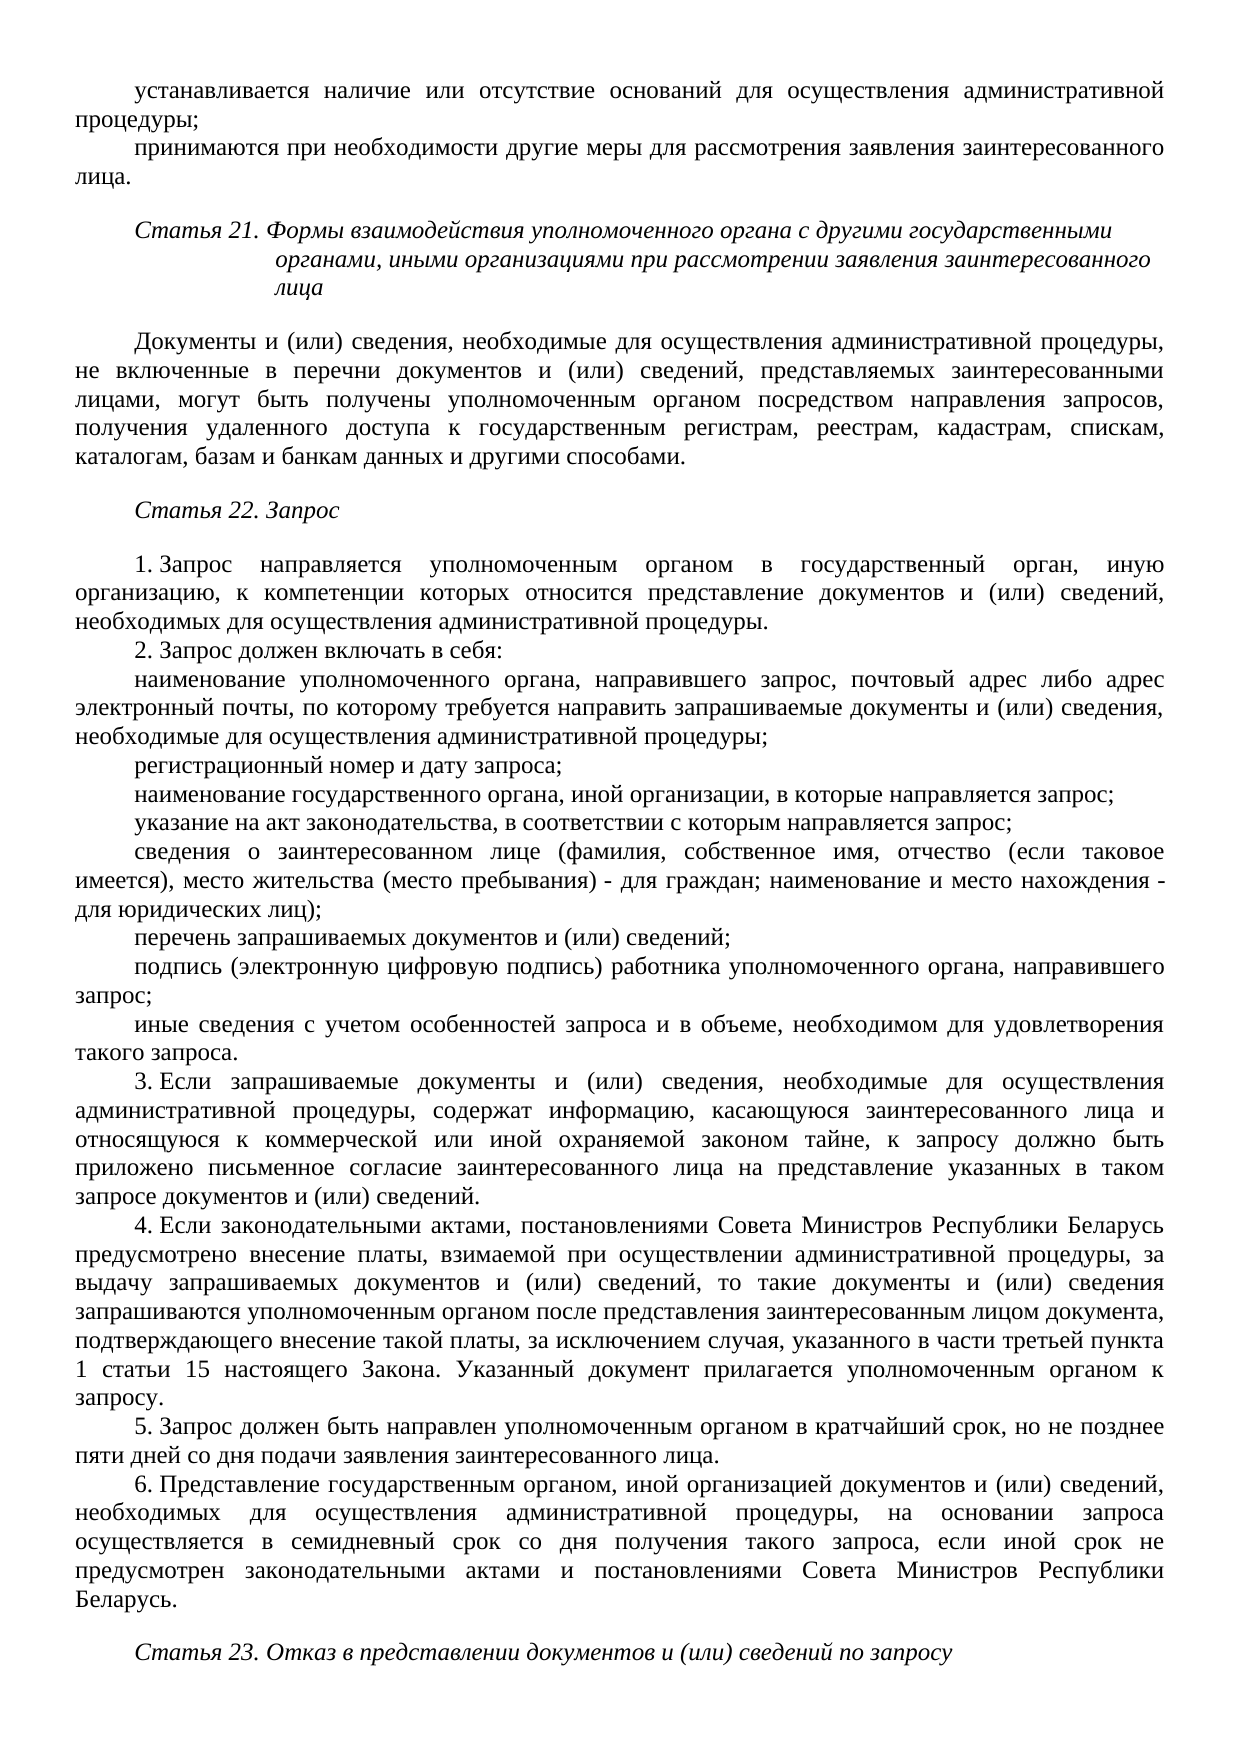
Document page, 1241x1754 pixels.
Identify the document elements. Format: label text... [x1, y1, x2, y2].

text 3. Если запрашиваемые документы и (или) сведения, необходимые для осуществления административной процедуры, содержат информацию, касающуюся заинтересованного лица и относящуюся к коммерческой или иной охраняемой законом тайне, к запросу должно быть приложено письменное согласие заинтересованного лица на представление указанных в таком запросе документов и (или) сведений. [75, 1066, 1165, 1210]
text Статья 23. Отказ в представлении документов и (или) сведений по запросу [134, 1637, 1165, 1666]
text 6. Представление государственным органом, иной организацией документов и (или) сведений, необходимых для осуществления административной процедуры, на основании запроса осуществляется в семидневный срок со дня получения такого запроса, если иной срок не предусмотрен законодательными актами и постановлениями Совета Министров Республики Беларусь. [75, 1469, 1165, 1612]
text подпись (электронную цифровую подпись) работника уполномоченного органа, направившего запрос; [75, 951, 1165, 1009]
text регистрационный номер и дату запроса; [75, 750, 1165, 779]
text Статья 21. Формы взаимодействия уполномоченного органа с другими государственными органами, иными организациями при рассмотрении заявления заинтересованного лица [134, 215, 1165, 301]
text 4. Если законодательными актами, постановлениями Совета Министров Республики Беларусь предусмотрено внесение платы, взимаемой при осуществлении административной процедуры, за выдачу запрашиваемых документов и (или) сведений, то такие документы и (или) сведения запрашиваются уполномоченным органом после представления заинтересованным лицом документа, подтверждающего внесение такой платы, за исключением случая, указанного в части третьей пункта 1 статьи 15 настоящего Закона. Указанный документ прилагается уполномоченным органом к запросу. [75, 1210, 1165, 1411]
text Статья 22. Запрос [134, 495, 1165, 524]
text Документы и (или) сведения, необходимые для осуществления административной процедуры, не включенные в перечни документов и (или) сведений, представляемых заинтересованными лицами, могут быть получены уполномоченным органом посредством направления запросов, получения удаленного доступа к государственным регистрам, реестрам, кадастрам, спискам, каталогам, базам и банкам данных и другими способами. [75, 326, 1165, 470]
text 5. Запрос должен быть направлен уполномоченным органом в кратчайший срок, но не позднее пяти дней со дня подачи заявления заинтересованного лица. [75, 1411, 1165, 1469]
text 2. Запрос должен включать в себя: [75, 635, 1165, 664]
text перечень запрашиваемых документов и (или) сведений; [75, 922, 1165, 951]
text устанавливается наличие или отсутствие оснований для осуществления административной процедуры; [75, 75, 1165, 132]
text принимаются при необходимости другие меры для рассмотрения заявления заинтересованного лица. [75, 132, 1165, 190]
text сведения о заинтересованном лице (фамилия, собственное имя, отчество (если таковое имеется), место жительства (место пребывания) - для граждан; наименование и место нахождения - для юридических лиц); [75, 836, 1165, 922]
text 1. Запрос направляется уполномоченным органом в государственный орган, иную организацию, к компетенции которых относится представление документов и (или) сведений, необходимых для осуществления административной процедуры. [75, 549, 1165, 635]
text наименование государственного органа, иной организации, в которые направляется запрос; [75, 779, 1165, 807]
text наименование уполномоченного органа, направившего запрос, почтовый адрес либо адрес электронный почты, по которому требуется направить запрашиваемые документы и (или) сведения, необходимые для осуществления административной процедуры; [75, 664, 1165, 750]
text указание на акт законодательства, в соответствии с которым направляется запрос; [75, 807, 1165, 836]
text иные сведения с учетом особенностей запроса и в объеме, необходимом для удовлетворения такого запроса. [75, 1009, 1165, 1066]
